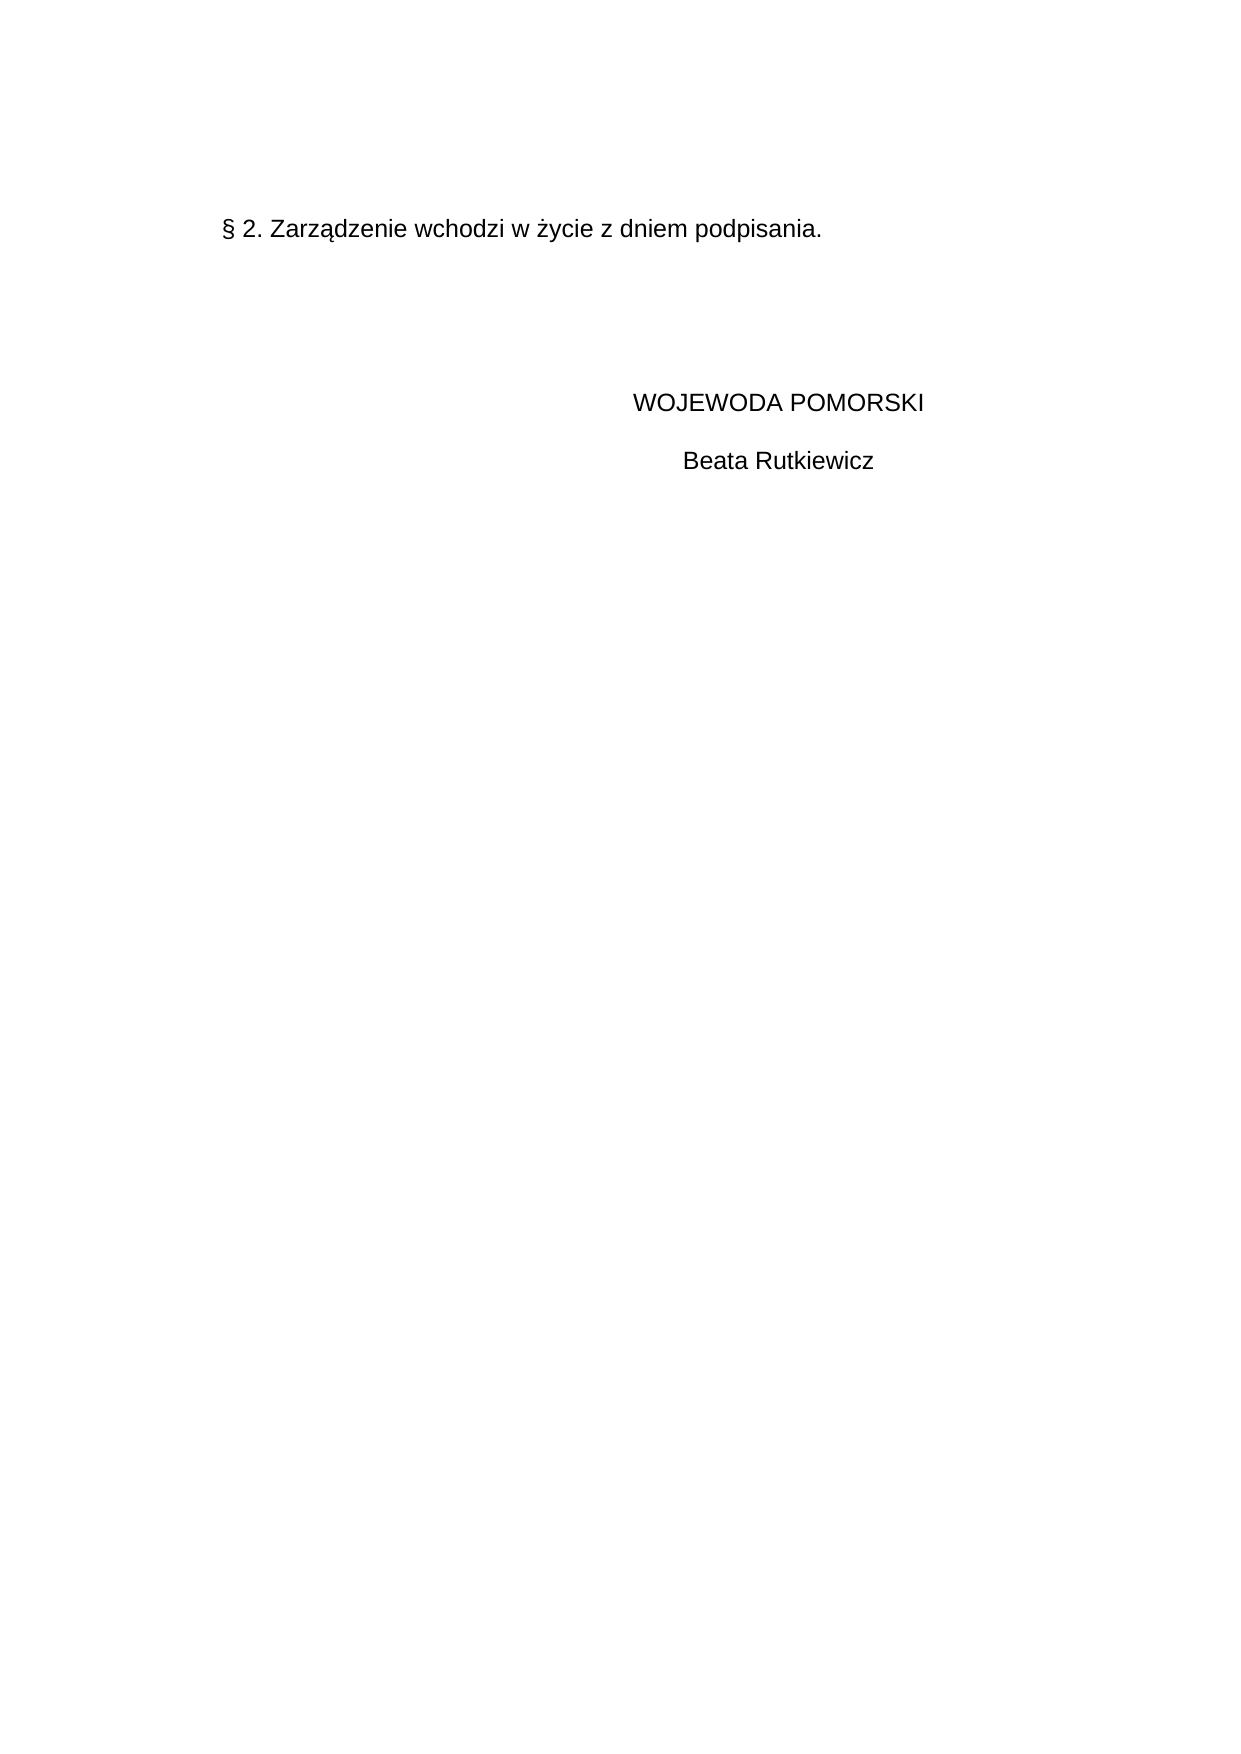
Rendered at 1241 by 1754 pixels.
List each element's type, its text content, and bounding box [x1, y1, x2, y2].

text § 2. Zarządzenie wchodzi w życie z dniem podpisania. [221, 214, 1093, 242]
